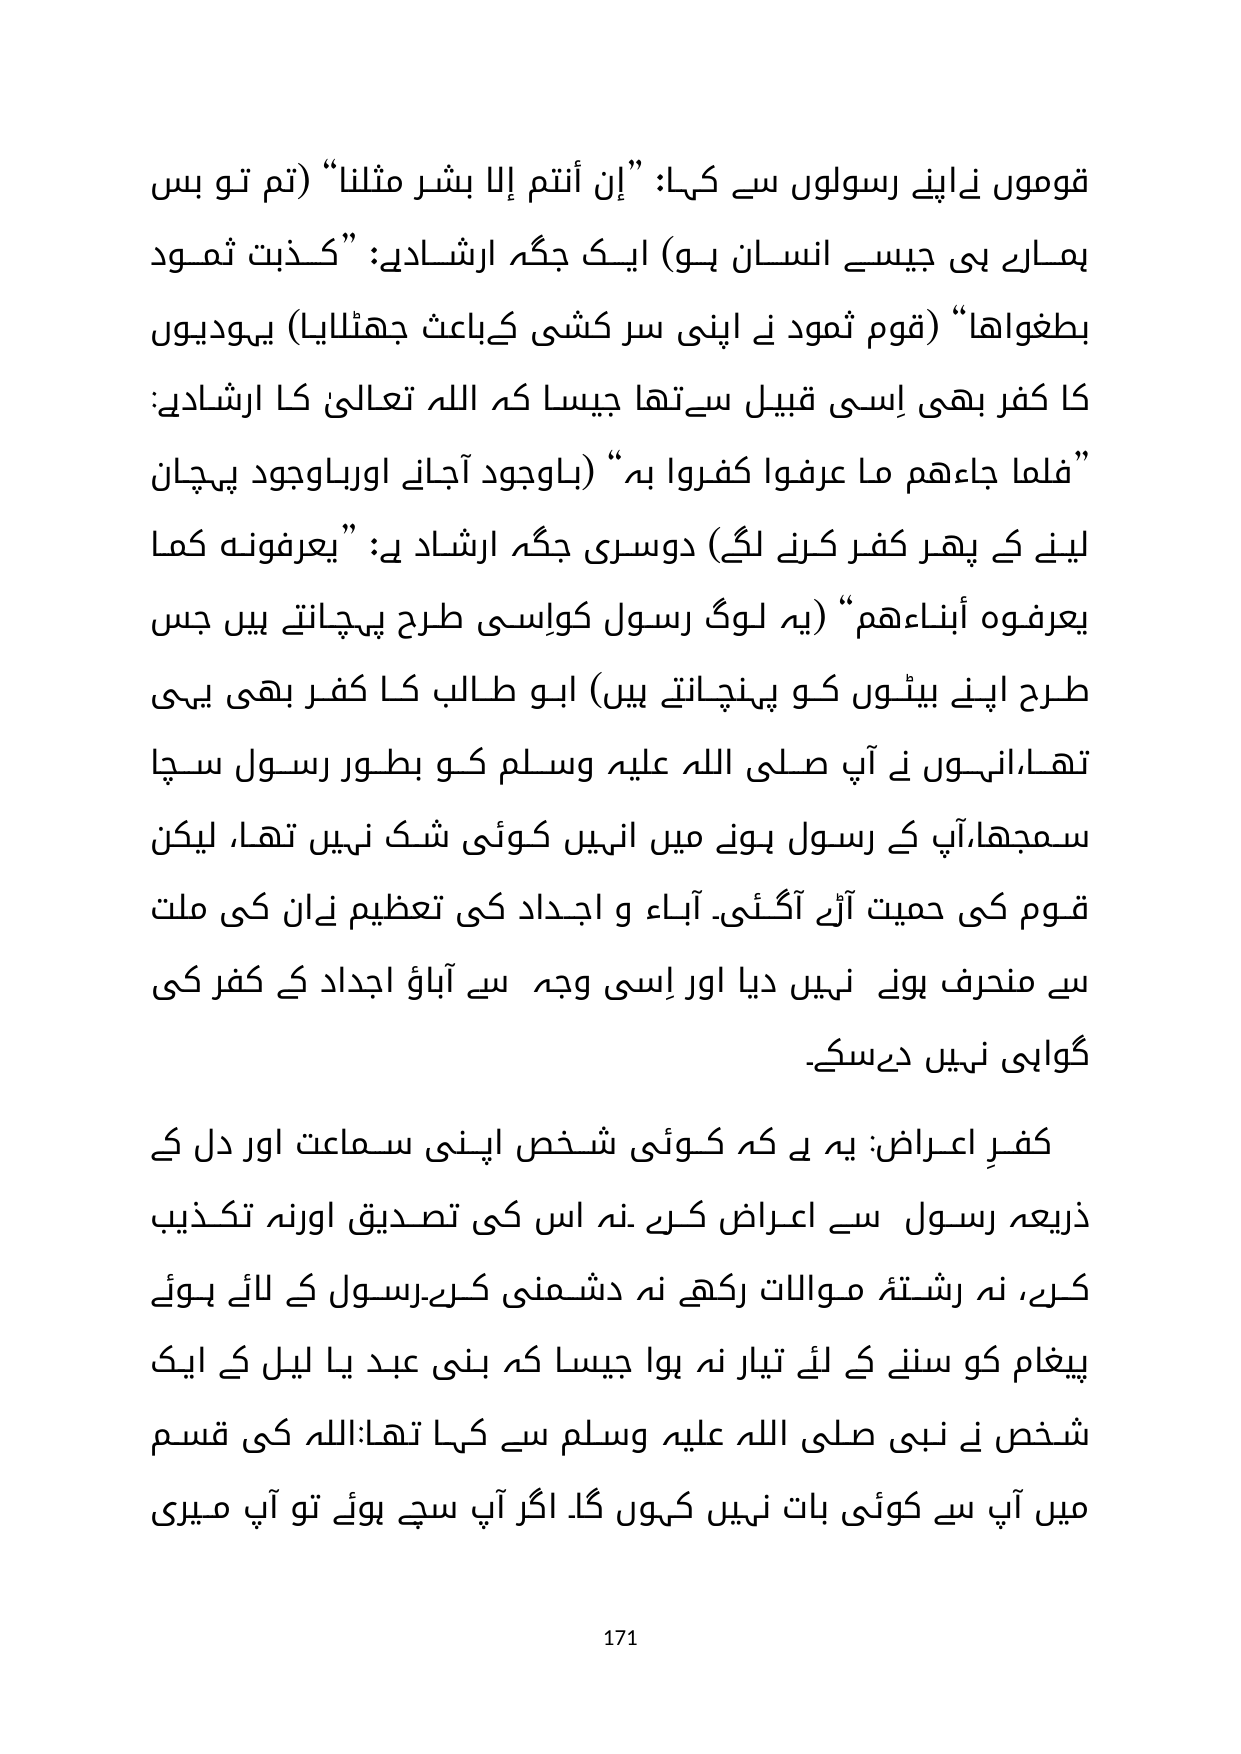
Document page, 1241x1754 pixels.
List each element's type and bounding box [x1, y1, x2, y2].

text [150, 150, 1090, 1086]
text [150, 1112, 1090, 1539]
